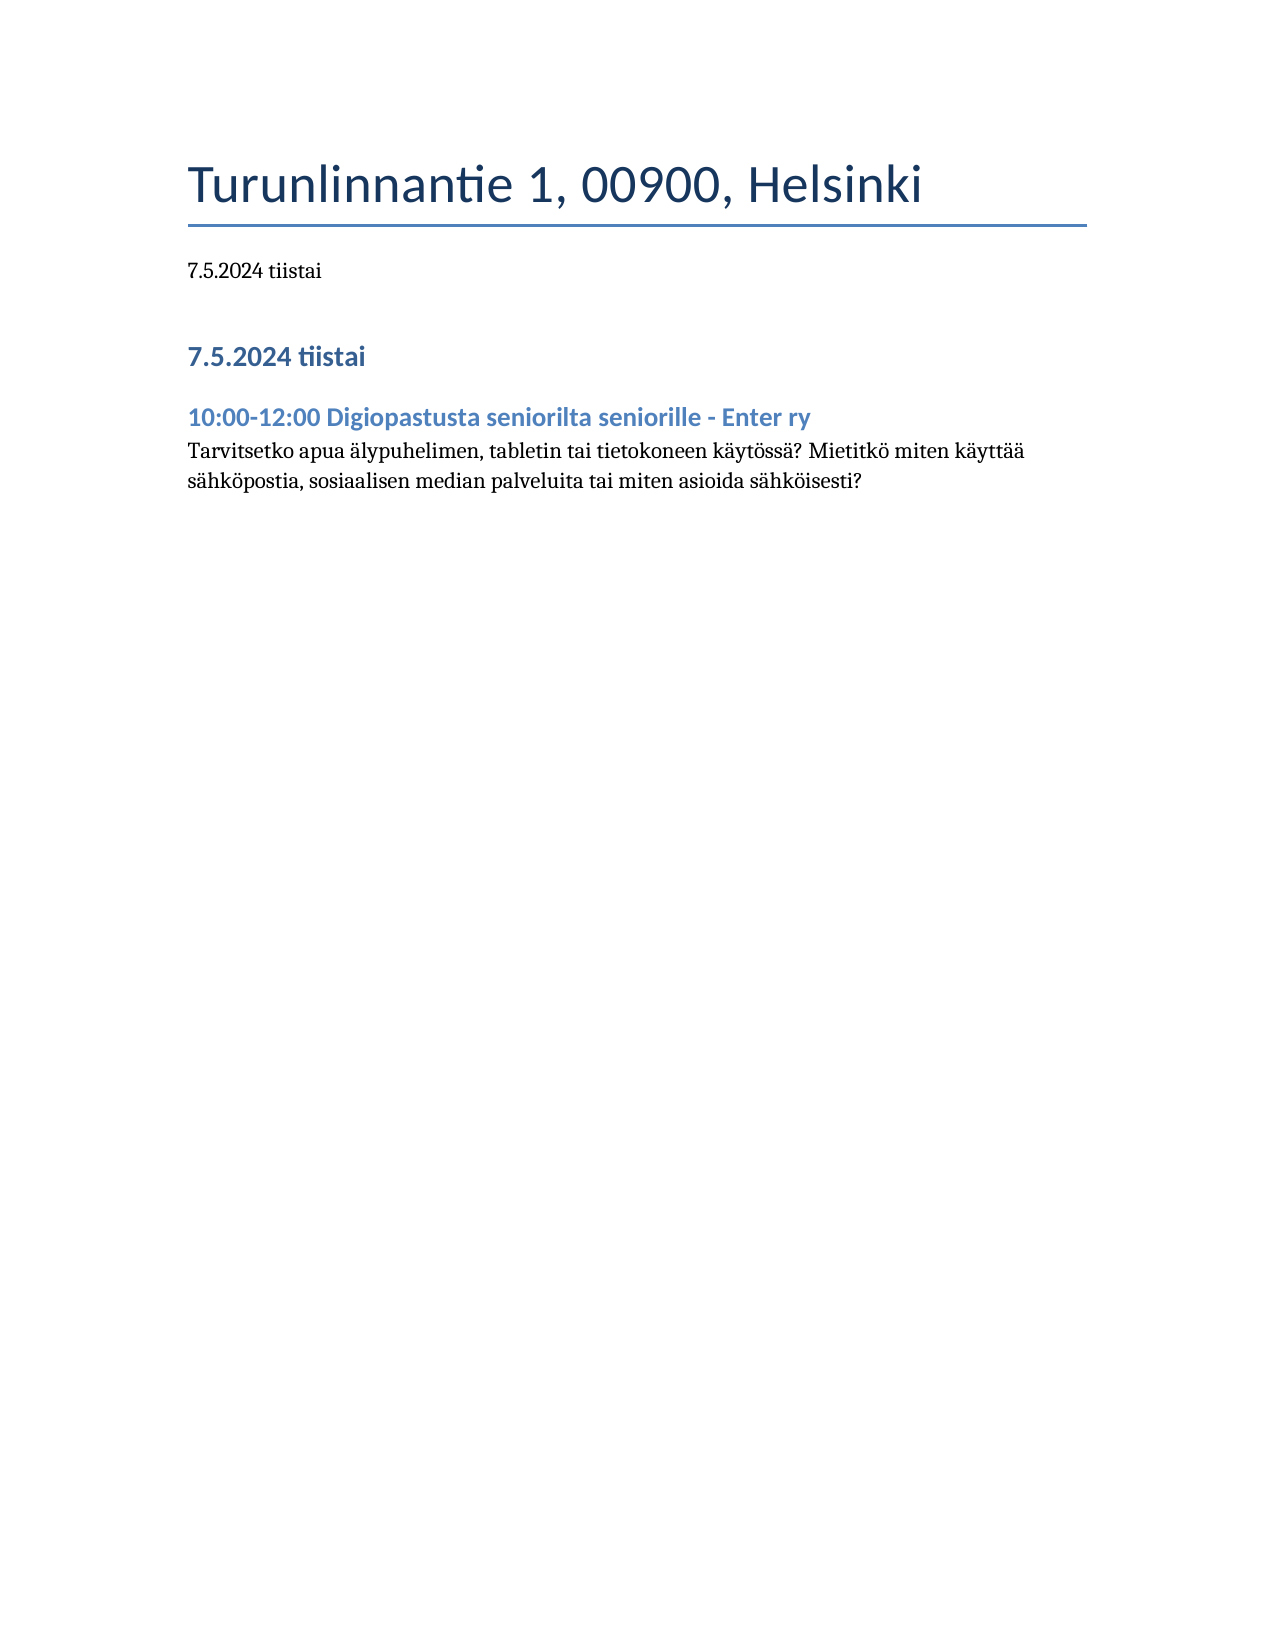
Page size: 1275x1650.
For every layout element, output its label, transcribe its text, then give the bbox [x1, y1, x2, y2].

title Turunlinnantie 1, 00900, Helsinki [187, 150, 1087, 227]
text Tarvitsetko apua älypuhelimen, tabletin tai tietokoneen käytössä? Mietitkö miten käyttää sähköpostia, sosiaalisen median palveluita tai miten asioida sähköisesti? [187, 438, 1087, 494]
text 7.5.2024 tiistai [187, 258, 1087, 284]
subtitle 7.5.2024 tiistai [187, 338, 1087, 374]
subtitle 10:00-12:00 Digiopastusta seniorilta seniorille - Enter ry [187, 400, 1087, 433]
